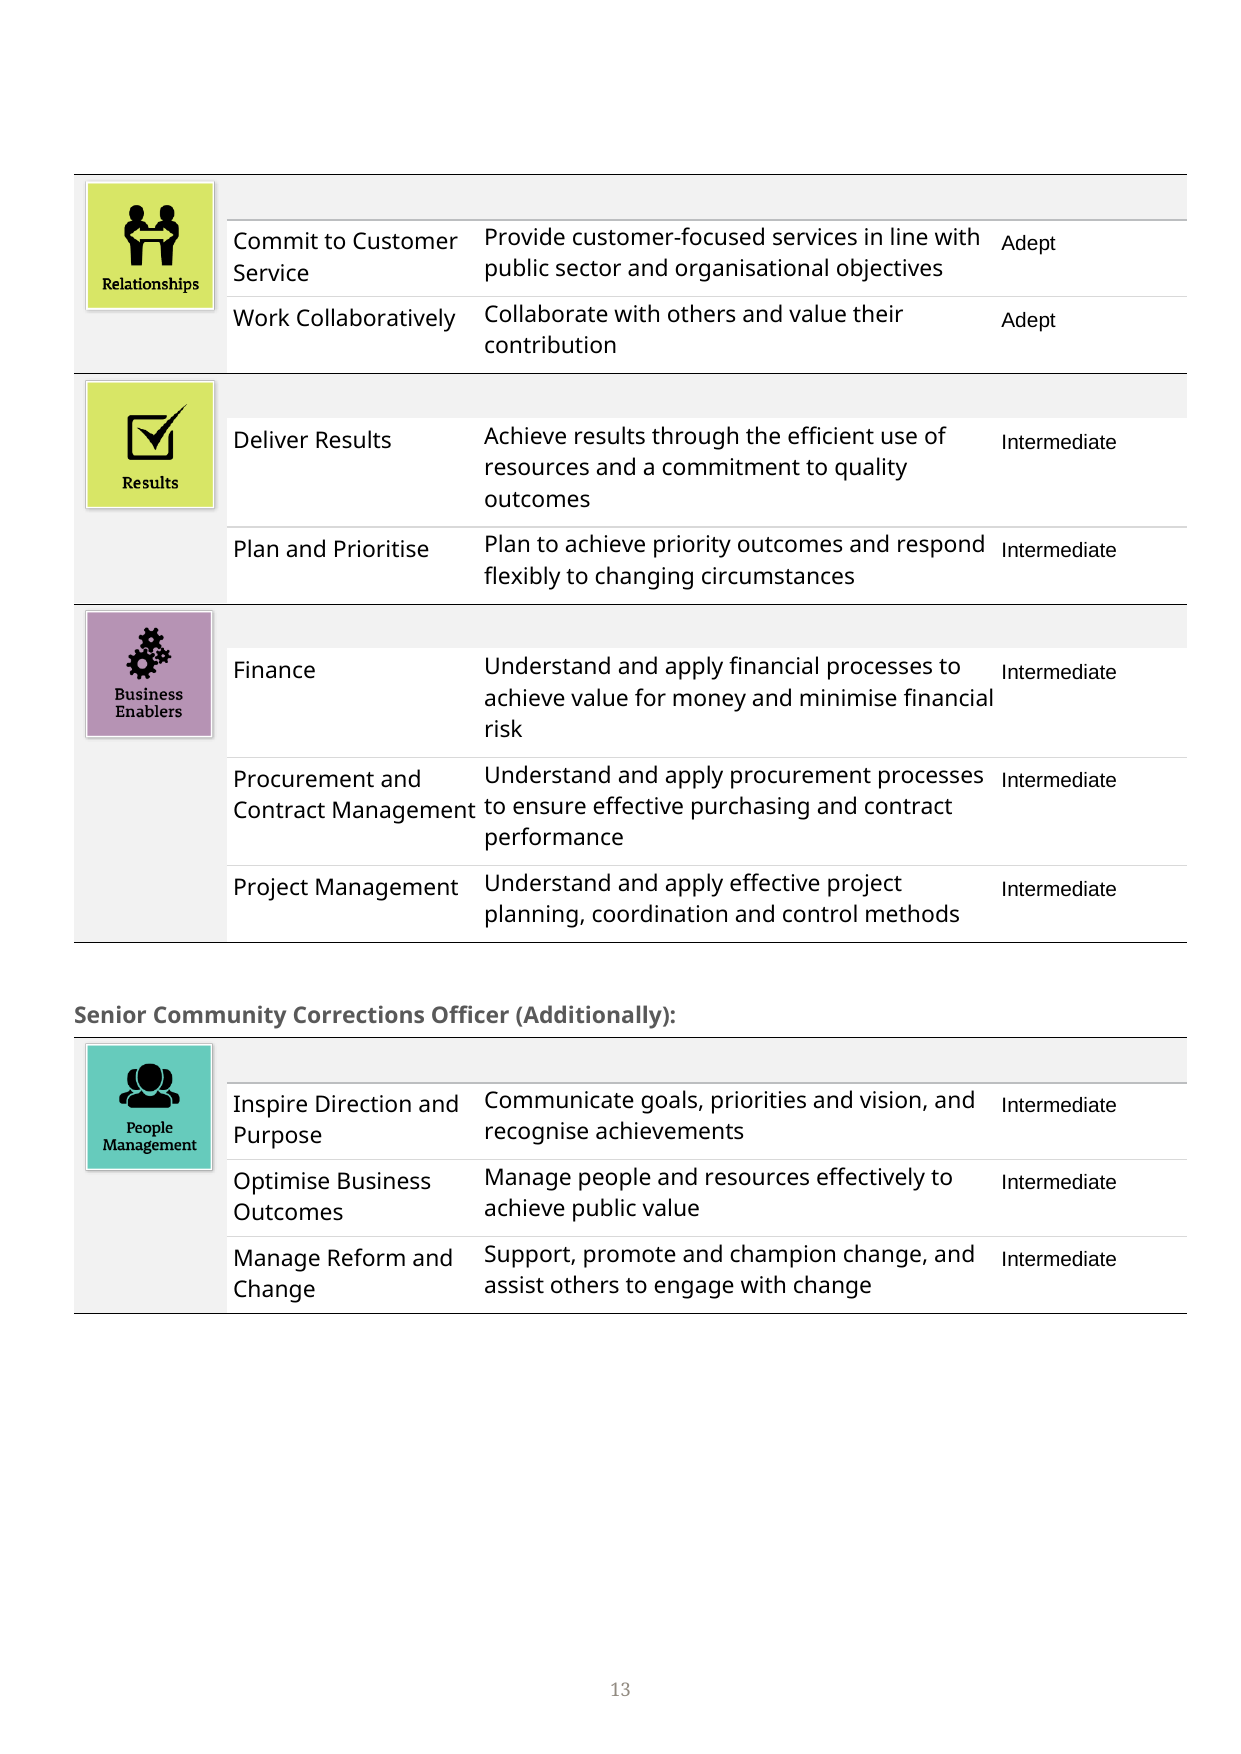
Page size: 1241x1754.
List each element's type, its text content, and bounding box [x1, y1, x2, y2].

table_cell [478, 374, 995, 418]
table_cell Inspire Direction and Purpose [227, 1084, 478, 1159]
table_cell Finance [227, 648, 478, 757]
table_cell Commit to Customer Service [227, 221, 478, 296]
table_cell [227, 374, 478, 418]
table_header [995, 1038, 1187, 1082]
table_cell Optimise Business Outcomes [227, 1160, 478, 1236]
table_cell Collaborate with others and value their contribution [478, 297, 995, 373]
picture [79, 374, 221, 515]
text Senior Community Corrections Officer (Additionally): [74, 999, 1166, 1031]
table_header [227, 175, 478, 219]
table_cell Understand and apply effective project planning, coordination and control methods [478, 866, 995, 942]
table_cell Understand and apply financial processes to achieve value for money and minimise financial risk [478, 648, 995, 757]
table_cell Manage people and resources effectively to achieve public value [478, 1160, 995, 1236]
table_cell Deliver Results [227, 418, 478, 526]
table_cell Support, promote and champion change, and assist others to engage with change [478, 1237, 995, 1313]
picture [79, 604, 219, 744]
table_header [478, 175, 995, 219]
table_cell [478, 605, 995, 648]
table_header [74, 175, 227, 373]
table_cell Provide customer-focused services in line with public sector and organisational objectives [478, 221, 995, 296]
table_cell Project Management [227, 866, 478, 942]
table_header [227, 1038, 478, 1082]
table_cell Achieve results through the efficient use of resources and a commitment to quality outcomes [478, 418, 995, 526]
table_cell [995, 605, 1187, 648]
table_header [74, 1038, 227, 1313]
table_cell [227, 605, 478, 648]
table_cell Plan and Prioritise [227, 528, 478, 603]
table_cell Work Collaboratively [227, 297, 478, 373]
table_cell [74, 374, 227, 603]
table_header [995, 175, 1187, 219]
table_header [478, 1038, 995, 1082]
picture [79, 1037, 219, 1177]
table_cell [74, 605, 227, 942]
table_cell Manage Reform and Change [227, 1237, 478, 1313]
table_cell [995, 374, 1187, 418]
table_cell Communicate goals, priorities and vision, and recognise achievements [478, 1084, 995, 1159]
table_cell Understand and apply procurement processes to ensure effective purchasing and contract performance [478, 758, 995, 865]
table_cell Procurement and Contract Management [227, 758, 478, 865]
picture [79, 175, 221, 316]
table_cell Plan to achieve priority outcomes and respond flexibly to changing circumstances [478, 528, 995, 603]
